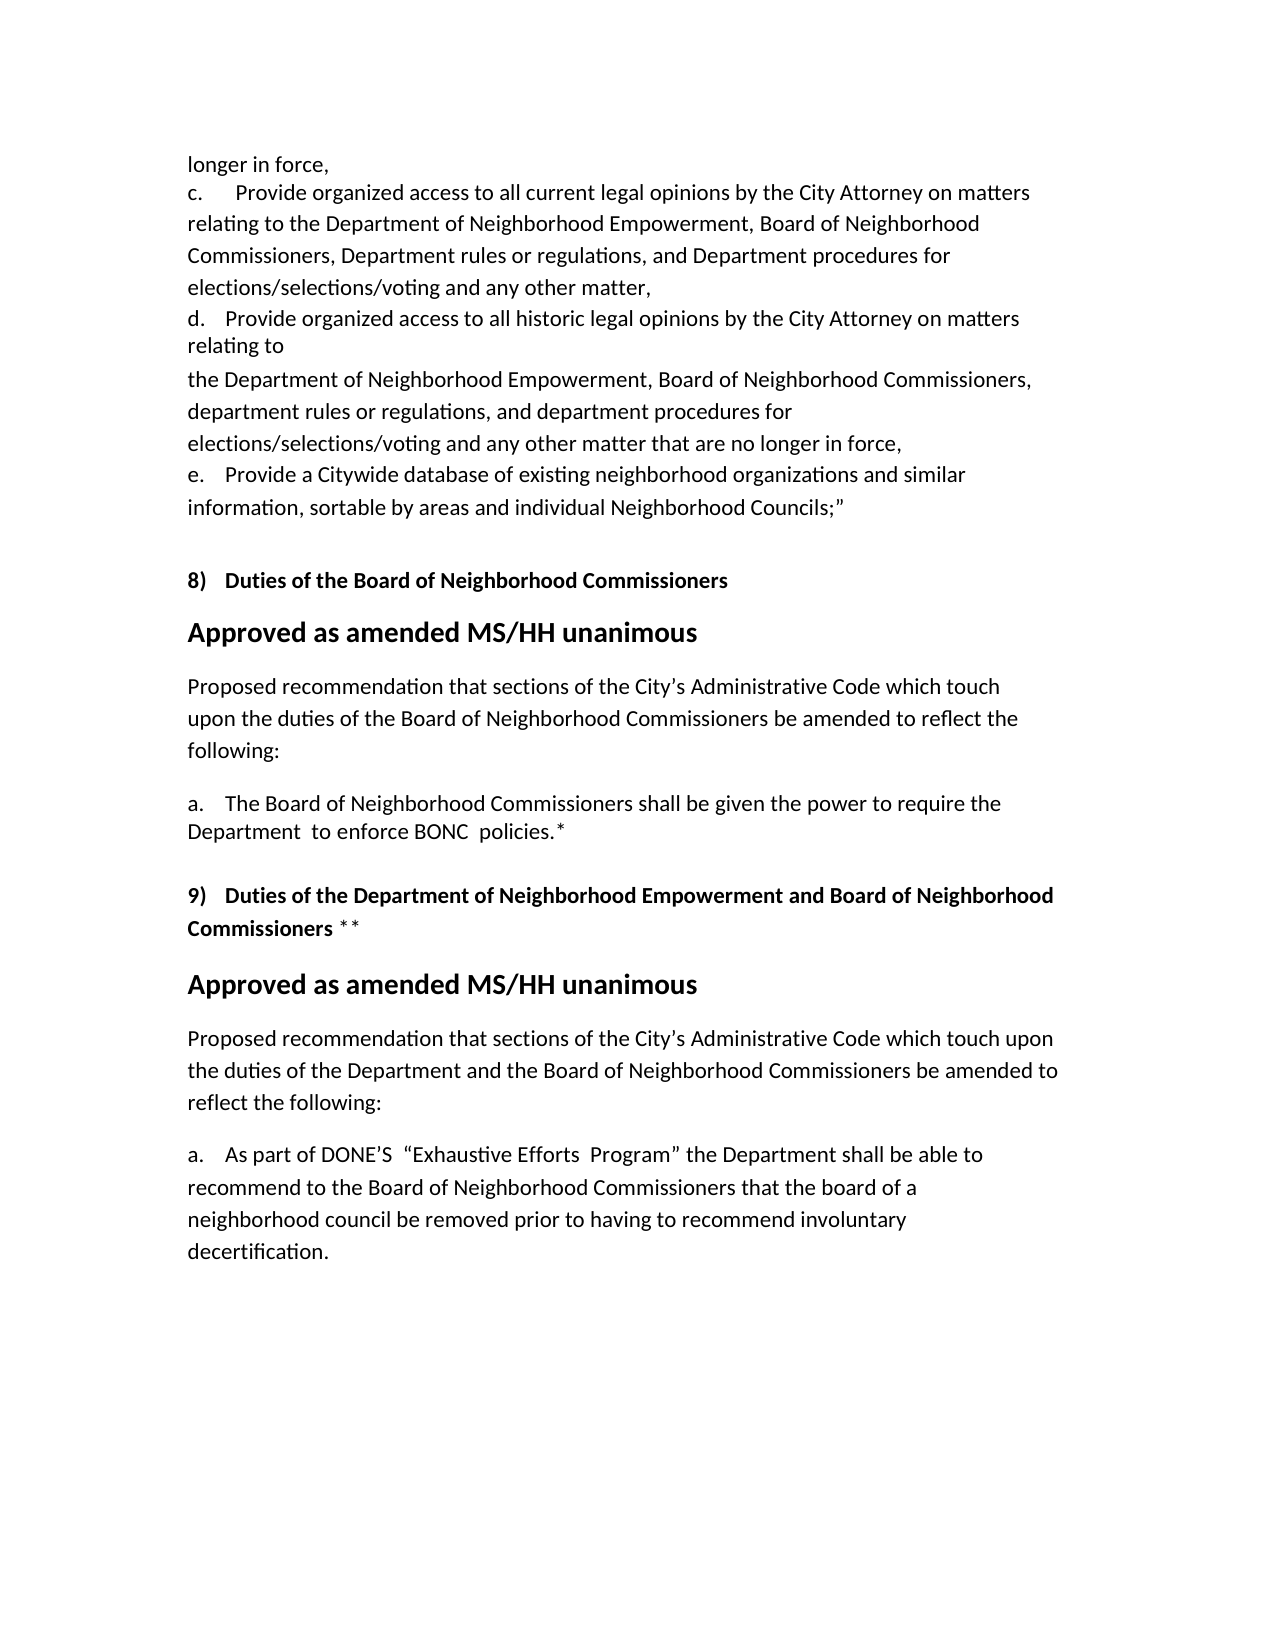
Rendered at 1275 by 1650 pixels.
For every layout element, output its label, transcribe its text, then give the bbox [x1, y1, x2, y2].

text e. Provide a Citywide database of existing neighborhood organizations and similar information, sortable by areas and individual Neighborhood Councils;” [187, 461, 1046, 521]
text the Department of Neighborhood Empowerment, Board of Neighborhood Commissioners, department rules or regulations, and department procedures for elections/selections/voting and any other matter that are no longer in force, [187, 365, 1046, 457]
text Commissioners ** [187, 914, 1089, 942]
text Approved as amended MS/HH unanimous [187, 976, 1087, 999]
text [187, 150, 1089, 178]
text a. As part of DONE’S “Exhaustive Efforts Program” the Department shall be able to recommend to the Board of Neighborhood Commissioners that the board of a neighborhood council be removed prior to having to recommend involuntary decertification. [187, 1141, 1049, 1265]
text 8) Duties of the Board of Neighborhood Commissioners [187, 567, 1089, 595]
text Proposed recommendation that sections of the City’s Administrative Code which touch upon the duties of the Department and the Board of Neighborhood Commissioners be amended to reflect the following: [187, 1024, 1082, 1116]
text Proposed recommendation that sections of the City’s Administrative Code which touch upon the duties of the Board of Neighborhood Commissioners be amended to reflect the following: [187, 672, 1047, 765]
text 9) Duties of the Department of Neighborhood Empowerment and Board of Neighborhood [187, 881, 1089, 909]
text a. The Board of Neighborhood Commissioners shall be given the power to require the Department to enforce BONC policies.* [187, 789, 1089, 845]
text c. Provide organized access to all current legal opinions by the City Attorney on matters relating to the Department of Neighborhood Empowerment, Board of Neighborhood Commissioners, Department rules or regulations, and Department procedures for elections/selections/voting and any other matter, [187, 178, 1077, 301]
text d. Provide organized access to all historic legal opinions by the City Attorney on matters relating to [187, 305, 1089, 361]
text Approved as amended MS/HH unanimous [187, 624, 1087, 647]
